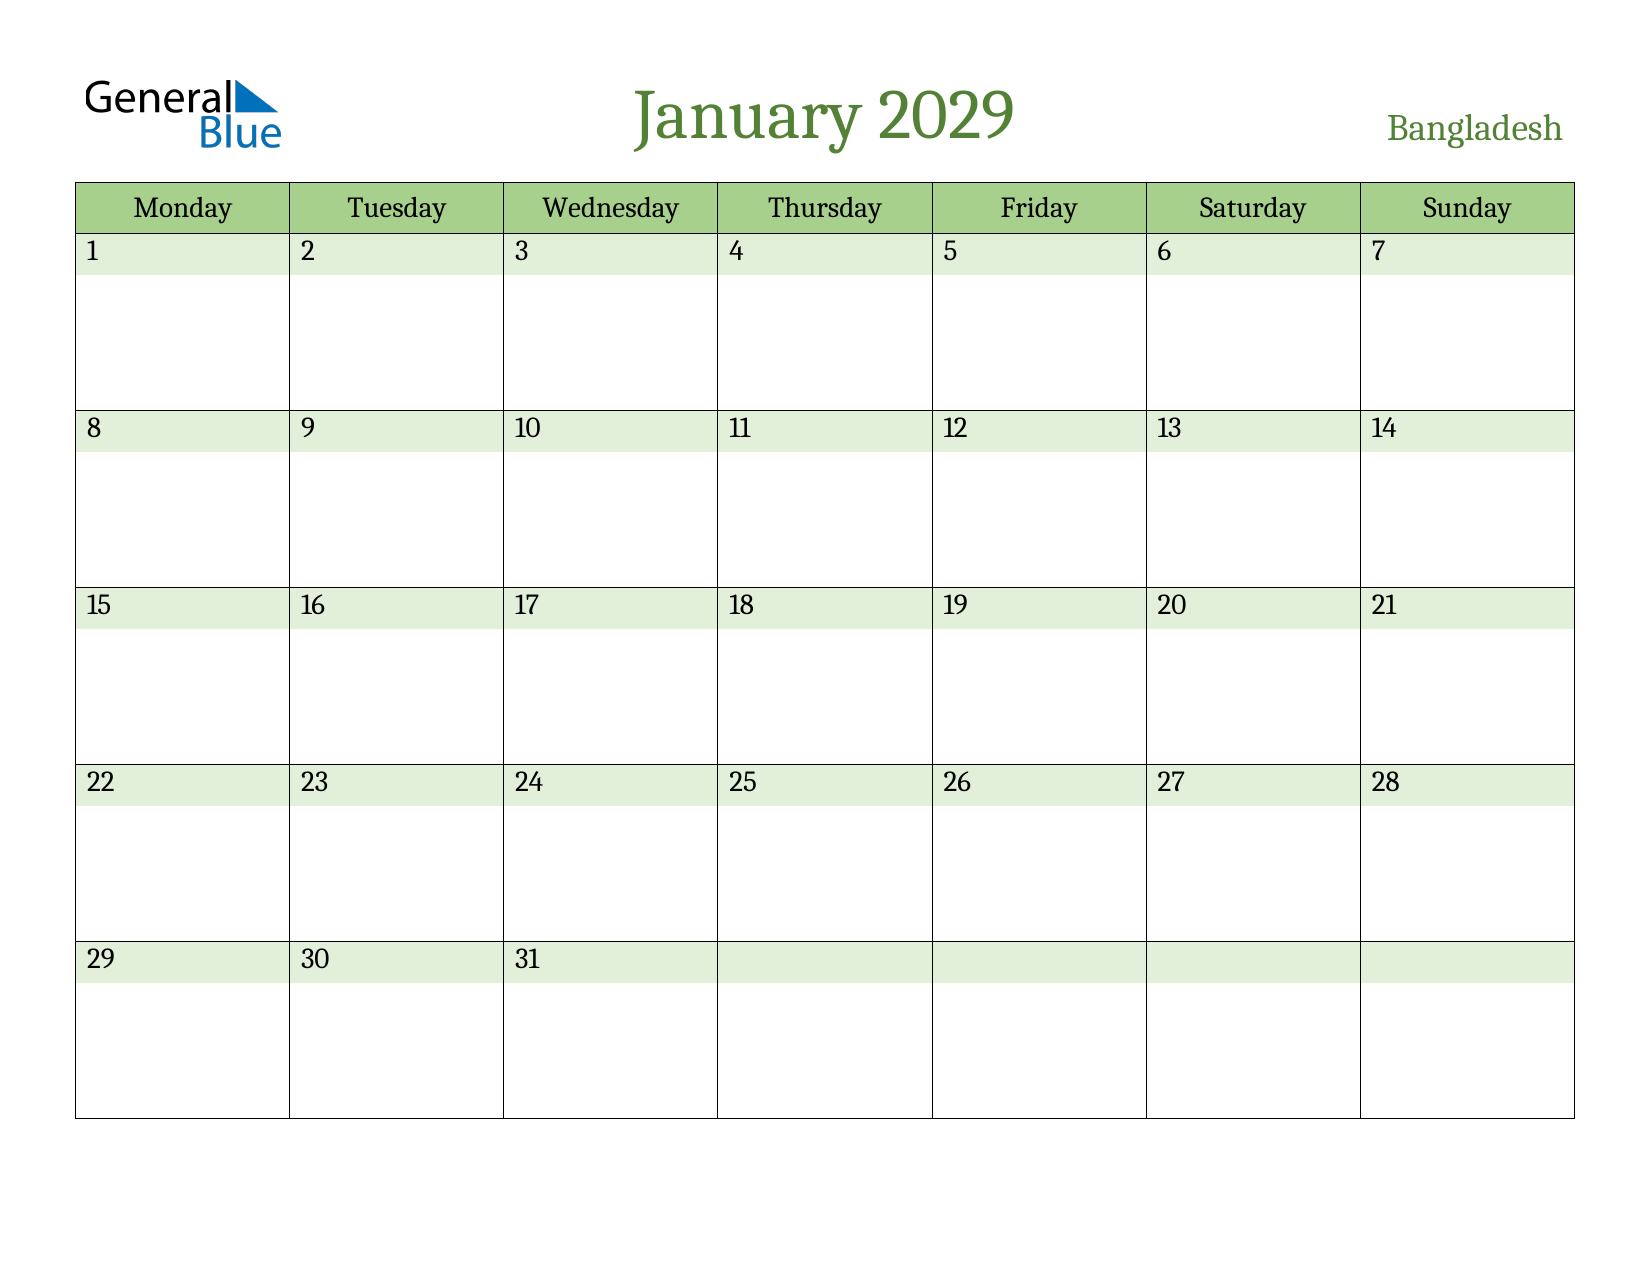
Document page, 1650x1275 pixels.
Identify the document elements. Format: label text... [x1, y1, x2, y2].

table_cell [1361, 806, 1574, 941]
table_cell 23 [290, 765, 503, 806]
table_cell [718, 806, 932, 941]
table_cell 8 [76, 411, 289, 452]
table_cell [504, 983, 717, 1118]
table_cell [718, 275, 932, 410]
table_cell 22 [76, 765, 289, 806]
table_cell [504, 452, 717, 587]
table_cell [933, 983, 1146, 1118]
table_cell Monday [76, 183, 289, 233]
table_cell [933, 806, 1146, 941]
table_cell 3 [504, 234, 717, 275]
table_cell [290, 452, 503, 587]
table_cell [718, 983, 932, 1118]
table_cell 10 [504, 411, 717, 452]
table_header Bangladesh [1146, 75, 1574, 182]
table_cell 19 [933, 588, 1146, 629]
table_cell 1 [76, 234, 289, 275]
table_cell [718, 452, 932, 587]
table_cell 14 [1361, 411, 1574, 452]
table_cell [76, 275, 289, 410]
table_cell 26 [933, 765, 1146, 806]
table_cell 18 [718, 588, 932, 629]
table_cell 12 [933, 411, 1146, 452]
table_cell [1147, 275, 1360, 410]
table_cell Wednesday [504, 183, 717, 233]
table_cell [1361, 942, 1574, 983]
table_cell [76, 983, 289, 1118]
table_cell Thursday [718, 183, 932, 233]
table_cell [504, 275, 717, 410]
table_cell 17 [504, 588, 717, 629]
table_cell [290, 983, 503, 1118]
table_cell Friday [933, 183, 1146, 233]
table_cell 9 [290, 411, 503, 452]
table_cell [933, 942, 1146, 983]
table_cell 31 [504, 942, 717, 983]
table_cell [504, 629, 717, 764]
table_cell [718, 942, 932, 983]
picture [86, 80, 281, 148]
table_cell [933, 275, 1146, 410]
table_cell [933, 629, 1146, 764]
table_cell 20 [1147, 588, 1360, 629]
table_cell Sunday [1361, 183, 1574, 233]
table_cell [76, 806, 289, 941]
table_cell [1361, 452, 1574, 587]
table_cell [1361, 629, 1574, 764]
table_cell [1147, 806, 1360, 941]
table_cell 15 [76, 588, 289, 629]
table_cell 24 [504, 765, 717, 806]
table_cell 11 [718, 411, 932, 452]
table_cell [1147, 452, 1360, 587]
table_cell 25 [718, 765, 932, 806]
table_cell [1147, 942, 1360, 983]
table_header [76, 75, 503, 182]
table_cell Tuesday [290, 183, 503, 233]
table_cell 13 [1147, 411, 1360, 452]
table_cell [504, 806, 717, 941]
table_cell [76, 452, 289, 587]
table_cell [290, 806, 503, 941]
table_cell 6 [1147, 234, 1360, 275]
table_cell 7 [1361, 234, 1574, 275]
table_cell [1361, 275, 1574, 410]
table_cell 5 [933, 234, 1146, 275]
table_cell Saturday [1147, 183, 1360, 233]
table_cell [1147, 629, 1360, 764]
table_cell 21 [1361, 588, 1574, 629]
table_cell 2 [290, 234, 503, 275]
table_cell 27 [1147, 765, 1360, 806]
table_cell [718, 629, 932, 764]
table_cell [1361, 983, 1574, 1118]
table_cell 4 [718, 234, 932, 275]
table_cell [290, 275, 503, 410]
table_cell 29 [76, 942, 289, 983]
table_cell 16 [290, 588, 503, 629]
table_header January 2029 [504, 75, 1146, 182]
table_cell [76, 629, 289, 764]
table_cell [933, 452, 1146, 587]
table_cell 30 [290, 942, 503, 983]
table_cell 28 [1361, 765, 1574, 806]
table_cell [290, 629, 503, 764]
table_cell [1147, 983, 1360, 1118]
